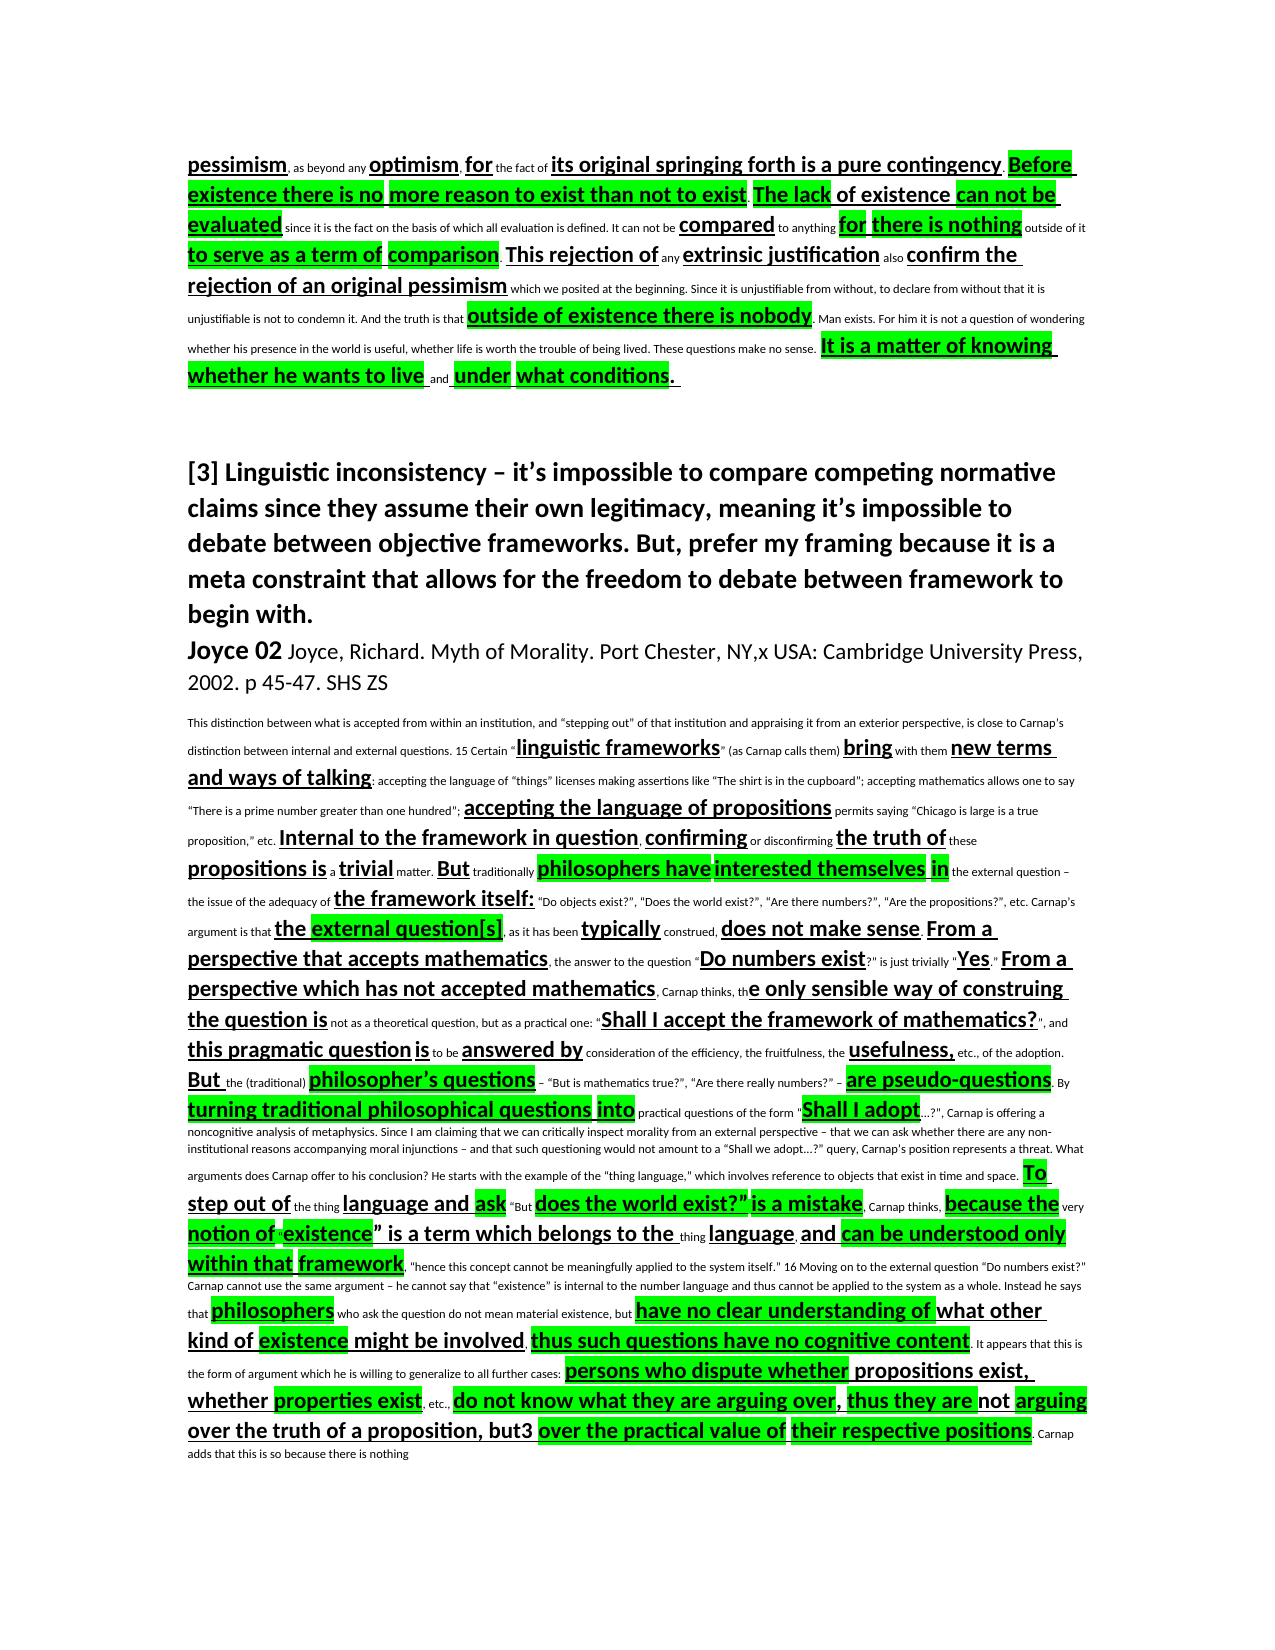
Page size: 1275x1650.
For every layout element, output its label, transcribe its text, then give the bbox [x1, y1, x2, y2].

subtitle [3] Linguistic inconsistency – it’s impossible to compare competing normative claims since they assume their own legitimacy, meaning it’s impossible to debate between objective frameworks. But, prefer my framing because it is a meta constraint that allows for the freedom to debate between framework to begin with. [187, 455, 1087, 631]
text Joyce 02 Joyce, Richard. Myth of Morality. Port Chester, NY,x USA: Cambridge University Press, 2002. p 45-47. SHS ZS [187, 633, 1087, 697]
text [187, 150, 1087, 389]
text This distinction between what is accepted from within an institution, and “stepping out” of that institution and appraising it from an exterior perspective, is close to Carnap’s distinction between internal and external questions. 15 Certain “linguistic frameworks” (as Carnap calls them) bring with them new terms and ways of talking: accepting the language of “things” licenses making assertions like “The shirt is in the cupboard”; accepting mathematics allows one to say “There is a prime number greater than one hundred”; accepting the language of propositions permits saying “Chicago is large is a true proposition,” etc. Internal to the framework in question, confirming or disconfirming the truth of these propositions is a trivial matter. But traditionally philosophers have interested themselves in the external question – the issue of the adequacy of the framework itself: “Do objects exist?”, “Does the world exist?”, “Are there numbers?”, “Are the propositions?”, etc. Carnap’s argument is that the external question[s], as it has been typically construed, does not make sense. From a perspective that accepts mathematics, the answer to the question “Do numbers exist?” is just trivially “Yes.” From a perspective which has not accepted mathematics, Carnap thinks, the only sensible way of construing the question is not as a theoretical question, but as a practical one: “Shall I accept the framework of mathematics?”, and this pragmatic question is to be answered by consideration of the efficiency, the fruitfulness, the usefulness, etc., of the adoption. But the (traditional) philosopher’s questions – “But is mathematics true?”, “Are there really numbers?” – are pseudo-questions. By turning traditional philosophical questions into practical questions of the form “Shall I adopt...?”, Carnap is offering a noncognitive analysis of metaphysics. Since I am claiming that we can critically inspect morality from an external perspective – that we can ask whether there are any non-institutional reasons accompanying moral injunctions – and that such questioning would not amount to a “Shall we adopt...?” query, Carnap’s position represents a threat. What arguments does Carnap offer to his conclusion? He starts with the example of the “thing language,” which involves reference to objects that exist in time and space. To step out of the thing language and ask “But does the world exist?” is a mistake, Carnap thinks, because the very notion of “existence” is a term which belongs to the thing language, and can be understood only within that framework, “hence this concept cannot be meaningfully applied to the system itself.” 16 Moving on to the external question “Do numbers exist?” Carnap cannot use the same argument – he cannot say that “existence” is internal to the number language and thus cannot be applied to the system as a whole. Instead he says that philosophers who ask the question do not mean material existence, but have no clear understanding of what other kind of existence might be involved, thus such questions have no cognitive content. It appears that this is the form of argument which he is willing to generalize to all further cases: persons who dispute whether propositions exist, whether properties exist, etc., do not know what they are arguing over, thus they are not arguing over the truth of a proposition, but3 over the practical value of their respective positions. Carnap adds that this is so because there is nothing [187, 715, 1087, 1461]
